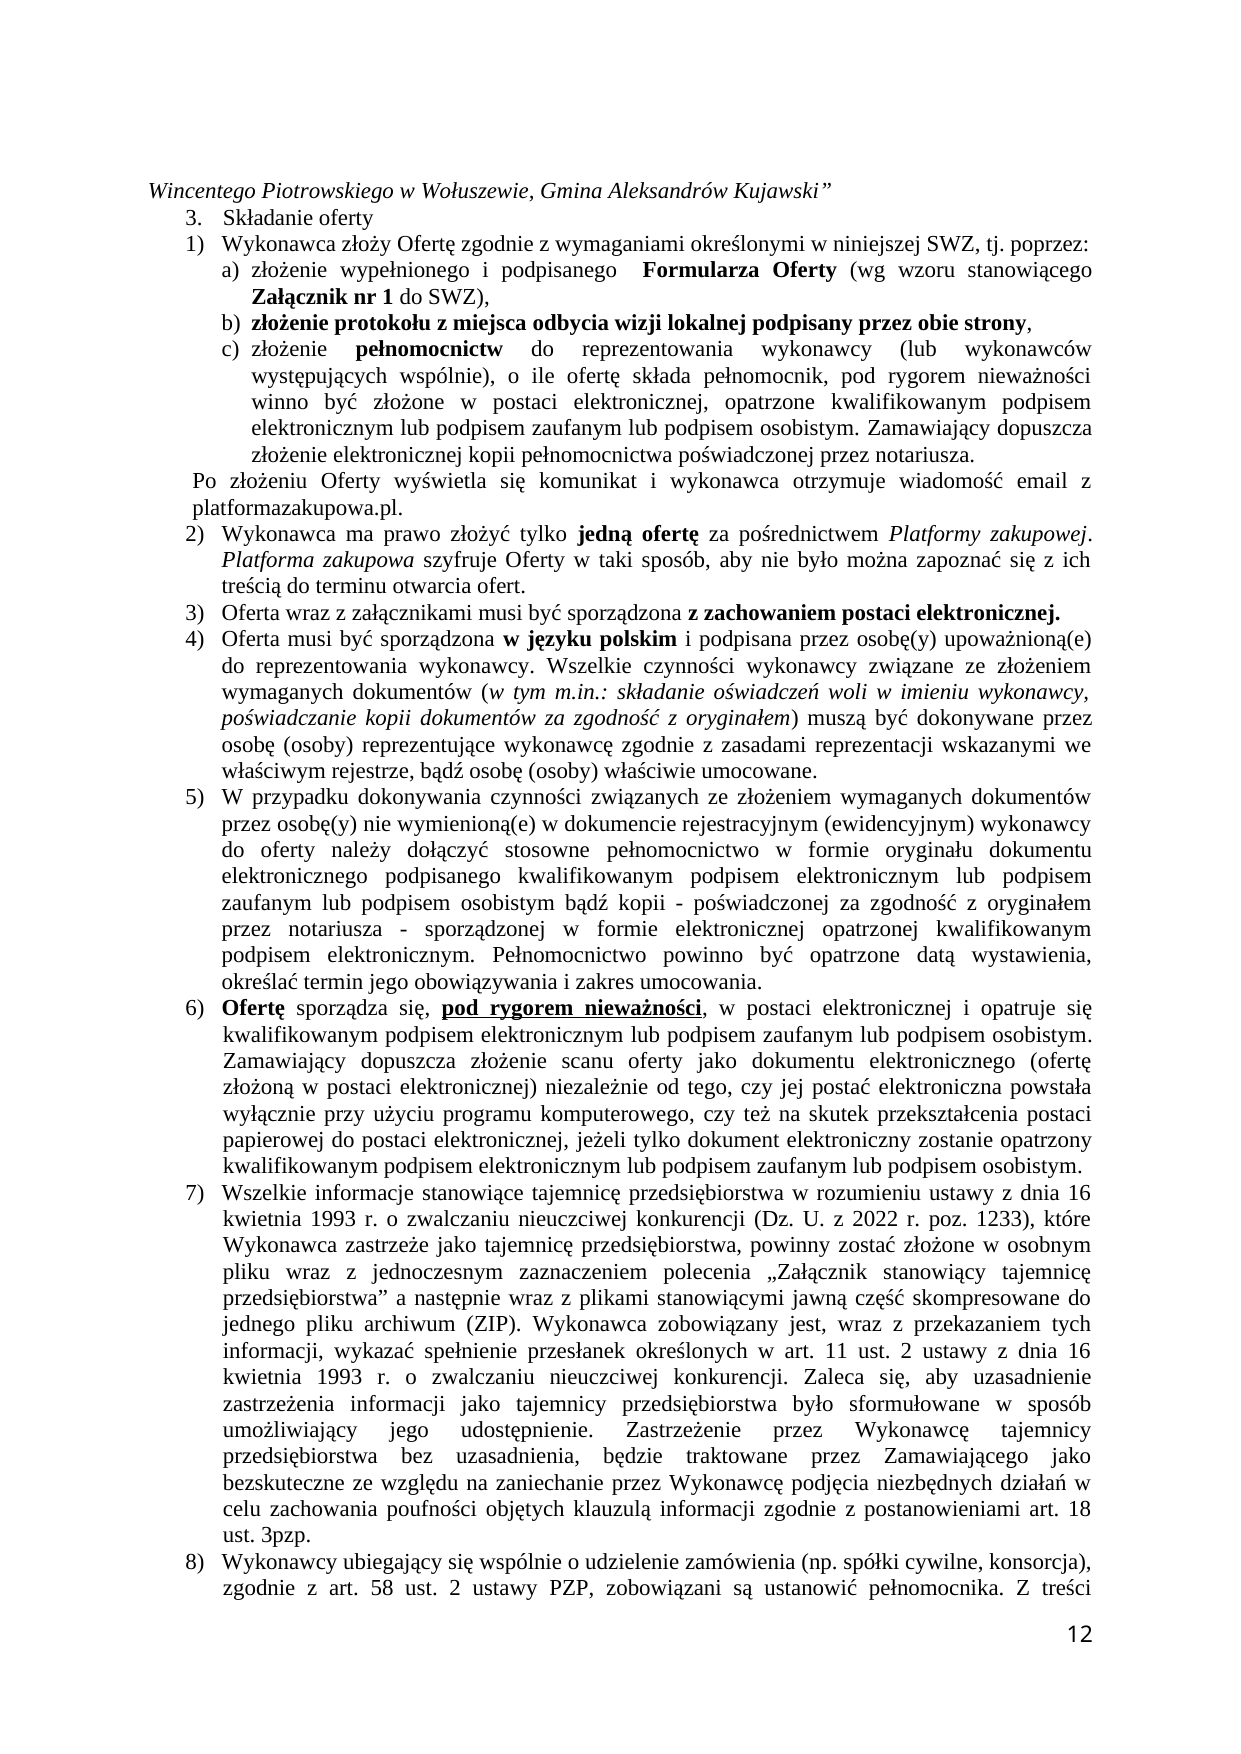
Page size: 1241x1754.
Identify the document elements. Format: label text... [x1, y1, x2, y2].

list Ofertę sporządza się, pod rygorem nieważności, w postaci elektronicznej i opatruje się kwalifikowanym podpisem elektronicznym lub podpisem zaufanym lub podpisem osobistym. Zamawiający dopuszcza złożenie scanu oferty jako dokumentu elektronicznego (ofertę złożoną w postaci elektronicznej) niezależnie od tego, czy jej postać elektroniczna powstała wyłącznie przy użyciu programu komputerowego, czy też na skutek przekształcenia postaci papierowej do postaci elektronicznej, jeżeli tylko dokument elektroniczny zostanie opatrzony kwalifikowanym podpisem elektronicznym lub podpisem zaufanym lub podpisem osobistym. [185, 994, 1093, 1179]
list Oferta musi być sporządzona w języku polskim i podpisana przez osobę(y) upoważnioną(e) do reprezentowania wykonawcy. Wszelkie czynności wykonawcy związane ze złożeniem wymaganych dokumentów (w tym m.in.: składanie oświadczeń woli w imieniu wykonawcy, poświadczanie kopii dokumentów za zgodność z oryginałem) muszą być dokonywane przez osobę (osoby) reprezentujące wykonawcę zgodnie z zasadami reprezentacji wskazanymi we właściwym rejestrze, bądź osobę (osoby) właściwie umocowane. [185, 625, 1093, 783]
list Wykonawca ma prawo złożyć tylko jedną ofertę za pośrednictwem Platformy zakupowej. Platforma zakupowa szyfruje Oferty w taki sposób, aby nie było można zapoznać się z ich treścią do terminu otwarcia ofert. [185, 520, 1093, 599]
list złożenie wypełnionego i podpisanego Formularza Oferty (wg wzoru stanowiącego Załącznik nr 1 do SWZ), [221, 256, 1093, 309]
text Po złożeniu Oferty wyświetla się komunikat i wykonawca otrzymuje wiadomość email z platformazakupowa.pl. [192, 467, 1093, 520]
list Wszelkie informacje stanowiące tajemnicę przedsiębiorstwa w rozumieniu ustawy z dnia 16 kwietnia 1993 r. o zwalczaniu nieuczciwej konkurencji (Dz. U. z 2022 r. poz. 1233), które Wykonawca zastrzeże jako tajemnicę przedsiębiorstwa, powinny zostać złożone w osobnym pliku wraz z jednoczesnym zaznaczeniem polecenia „Załącznik stanowiący tajemnicę przedsiębiorstwa” a następnie wraz z plikami stanowiącymi jawną część skompresowane do jednego pliku archiwum (ZIP). Wykonawca zobowiązany jest, wraz z przekazaniem tych informacji, wykazać spełnienie przesłanek określonych w art. 11 ust. 2 ustawy z dnia 16 kwietnia 1993 r. o zwalczaniu nieuczciwej konkurencji. Zaleca się, aby uzasadnienie zastrzeżenia informacji jako tajemnicy przedsiębiorstwa było sformułowane w sposób umożliwiający jego udostępnienie. Zastrzeżenie przez Wykonawcę tajemnicy przedsiębiorstwa bez uzasadnienia, będzie traktowane przez Zamawiającego jako bezskuteczne ze względu na zaniechanie przez Wykonawcę podjęcia niezbędnych działań w celu zachowania poufności objętych klauzulą informacji zgodnie z postanowieniami art. 18 ust. 3pzp. [185, 1179, 1093, 1548]
list Oferta wraz z załącznikami musi być sporządzona z zachowaniem postaci elektronicznej. [185, 599, 1093, 625]
list W przypadku dokonywania czynności związanych ze złożeniem wymaganych dokumentów przez osobę(y) nie wymienioną(e) w dokumencie rejestracyjnym (ewidencyjnym) wykonawcy do oferty należy dołączyć stosowne pełnomocnictwo w formie oryginału dokumentu elektronicznego podpisanego kwalifikowanym podpisem elektronicznym lub podpisem zaufanym lub podpisem osobistym bądź kopii - poświadczonej za zgodność z oryginałem przez notariusza - sporządzonej w formie elektronicznej opatrzonej kwalifikowanym podpisem elektronicznym. Pełnomocnictwo powinno być opatrzone datą wystawienia, określać termin jego obowiązywania i zakres umocowania. [185, 783, 1093, 994]
list złożenie pełnomocnictw do reprezentowania wykonawcy (lub wykonawców występujących wspólnie), o ile ofertę składa pełnomocnik, pod rygorem nieważności winno być złożone w postaci elektronicznej, opatrzone kwalifikowanym podpisem elektronicznym lub podpisem zaufanym lub podpisem osobistym. Zamawiający dopuszcza złożenie elektronicznej kopii pełnomocnictwa poświadczonej przez notariusza. [221, 335, 1093, 467]
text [148, 177, 1093, 204]
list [185, 1548, 1093, 1600]
list Składanie oferty [185, 204, 1093, 230]
list Wykonawca złoży Ofertę zgodnie z wymaganiami określonymi w niniejszej SWZ, tj. poprzez: [185, 230, 1093, 256]
list złożenie protokołu z miejsca odbycia wizji lokalnej podpisany przez obie strony, [221, 309, 1093, 335]
